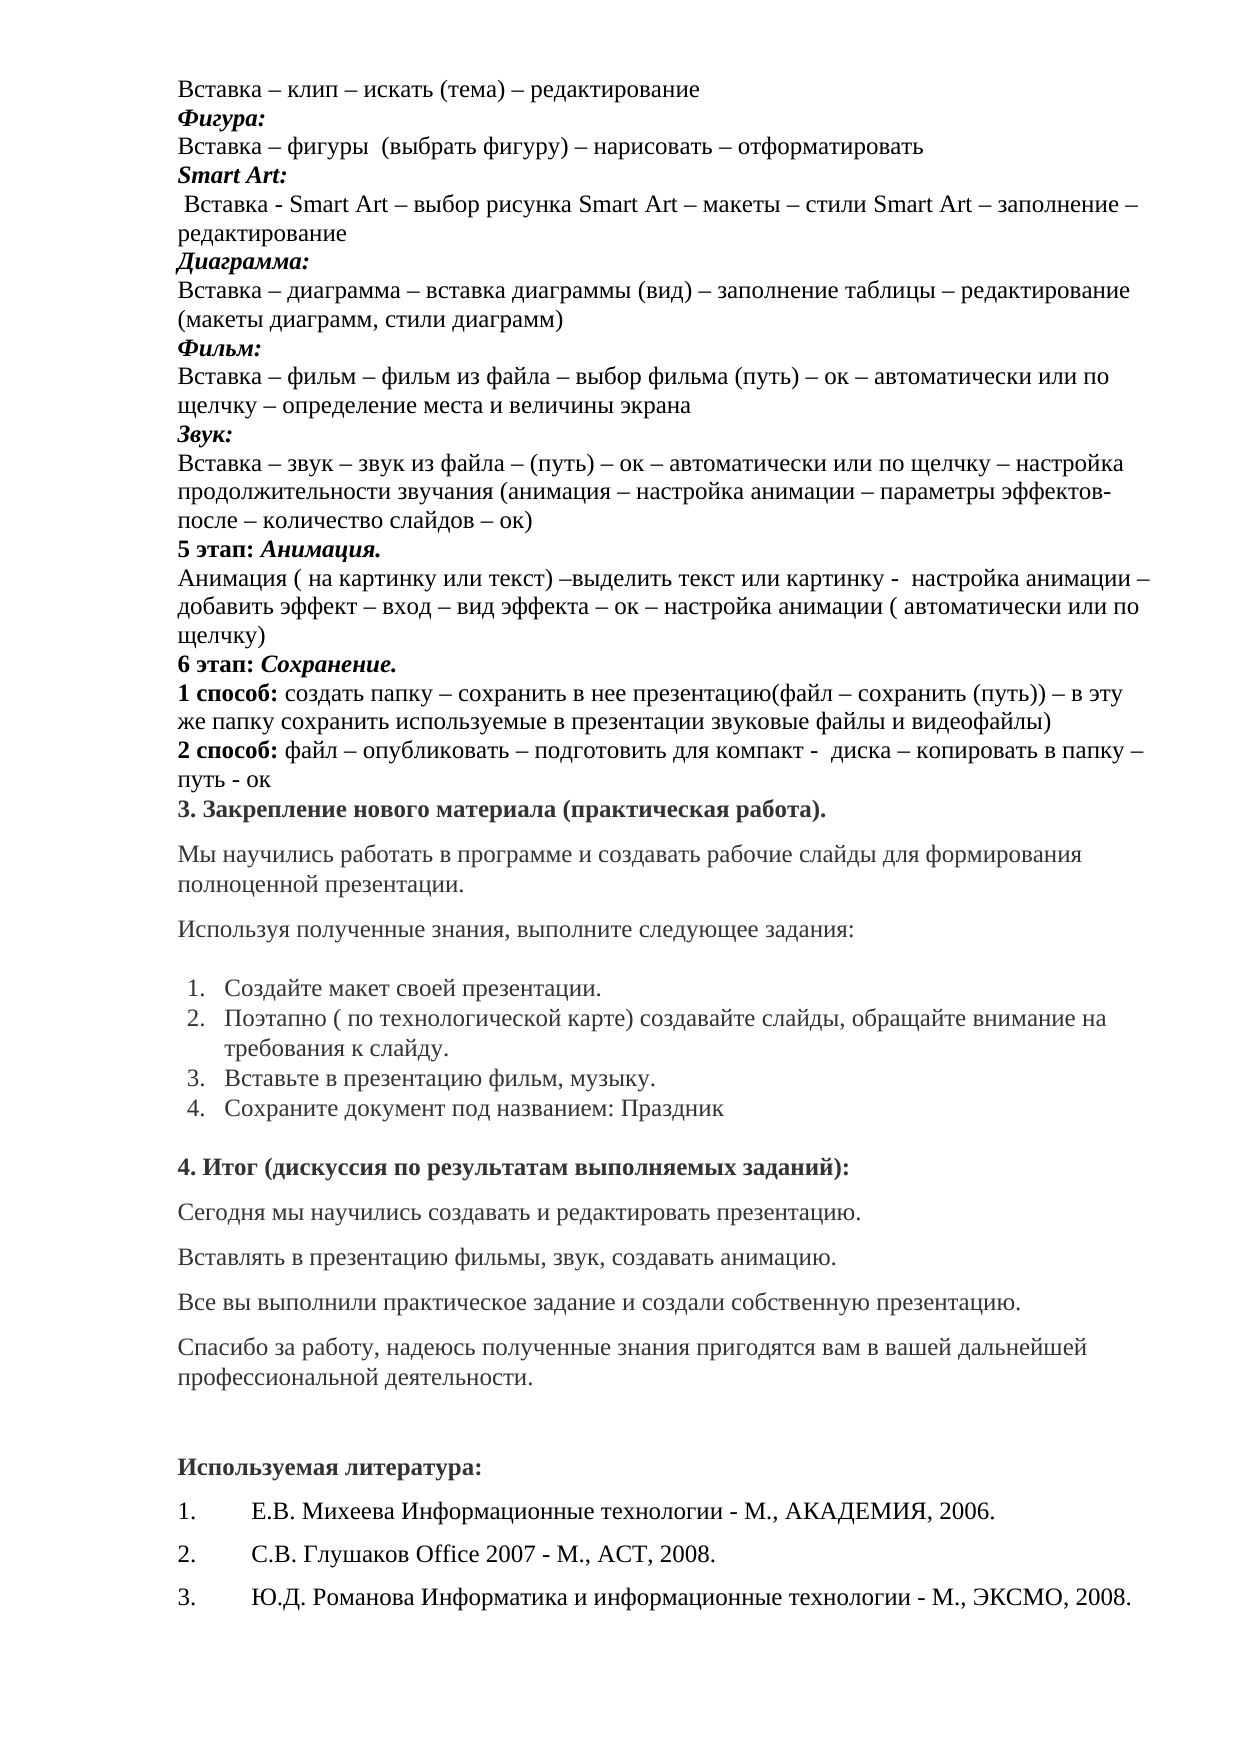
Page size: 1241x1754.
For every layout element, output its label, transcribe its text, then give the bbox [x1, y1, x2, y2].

text Все вы выполнили практическое задание и создали собственную презентацию. [177, 1286, 1152, 1316]
text Вставка – диаграмма – вставка диаграммы (вид) – заполнение таблицы – редактирование (макеты диаграмм, стили диаграмм) [177, 275, 1152, 333]
text Спасибо за работу, надеюсь полученные знания пригодятся вам в вашей дальнейшей профессиональной деятельности. [177, 1331, 1152, 1391]
text Вставка – фигуры (выбрать фигуру) – нарисовать – отформатировать [177, 131, 1152, 160]
text 6 этап: Сохранение. [177, 649, 1152, 678]
list Поэтапно ( по технологической карте) создавайте слайды, обращайте внимание на требования к слайду. [187, 1002, 1152, 1062]
text Фигура: [177, 103, 1152, 131]
text 2 способ: файл – опубликовать – подготовить для компакт - диска – копировать в папку – путь - ок [177, 735, 1152, 793]
list Сохраните документ под названием: Праздник [187, 1092, 1152, 1122]
text Вставка – звук – звук из файла – (путь) – ок – автоматически или по щелчку – настройка продолжительности звучания (анимация – настройка анимации – параметры эффектов- после – количество слайдов – ок) [177, 448, 1152, 534]
text Вставка – клип – искать (тема) – редактирование [177, 74, 1152, 103]
text Smart Art: [177, 160, 1152, 189]
text 4. Итог (дискуссия по результатам выполняемых заданий): [177, 1151, 1152, 1181]
text Используя полученные знания, выполните следующее задания: [177, 913, 1152, 943]
text Мы научились работать в программе и создавать рабочие слайды для формирования полноценной презентации. [177, 838, 1152, 898]
text Вставка – фильм – фильм из файла – выбор фильма (путь) – ок – автоматически или по щелчку – определение места и величины экрана [177, 361, 1152, 419]
text Вставлять в презентацию фильмы, звук, создавать анимацию. [177, 1241, 1152, 1271]
text Фильм: [177, 333, 1152, 361]
text Сегодня мы научились создавать и редактировать презентацию. [177, 1196, 1152, 1226]
text Диаграмма: [177, 246, 1152, 275]
text С.В. Глушаков Office 2007 - М., АСТ, 2008. [177, 1539, 1152, 1568]
text Звук: [177, 419, 1152, 448]
text 3. Закрепление нового материала (практическая работа). [177, 793, 1152, 823]
list Создайте макет своей презентации. [187, 972, 1152, 1002]
text Анимация ( на картинку или текст) –выделить текст или картинку - настройка анимации – добавить эффект – вход – вид эффекта – ок – настройка анимации ( автоматически или по щелчку) [177, 563, 1152, 649]
text 1 способ: создать папку – сохранить в нее презентацию(файл – сохранить (путь)) – в эту же папку сохранить используемые в презентации звуковые файлы и видеофайлы) [177, 678, 1152, 735]
list Вставьте в презентацию фильм, музыку. [187, 1062, 1152, 1092]
text Ю.Д. Романова Информатика и информационные технологии - М., ЭКСМО, 2008. [177, 1582, 1152, 1611]
text Вставка - Smart Art – выбор рисунка Smart Art – макеты – стили Smart Art – заполнение – редактирование [177, 189, 1152, 246]
text Используемая литература: [177, 1451, 1152, 1481]
text Е.В. Михеева Информационные технологии - М., АКАДЕМИЯ, 2006. [177, 1496, 1152, 1525]
text 5 этап: Анимация. [177, 534, 1152, 563]
